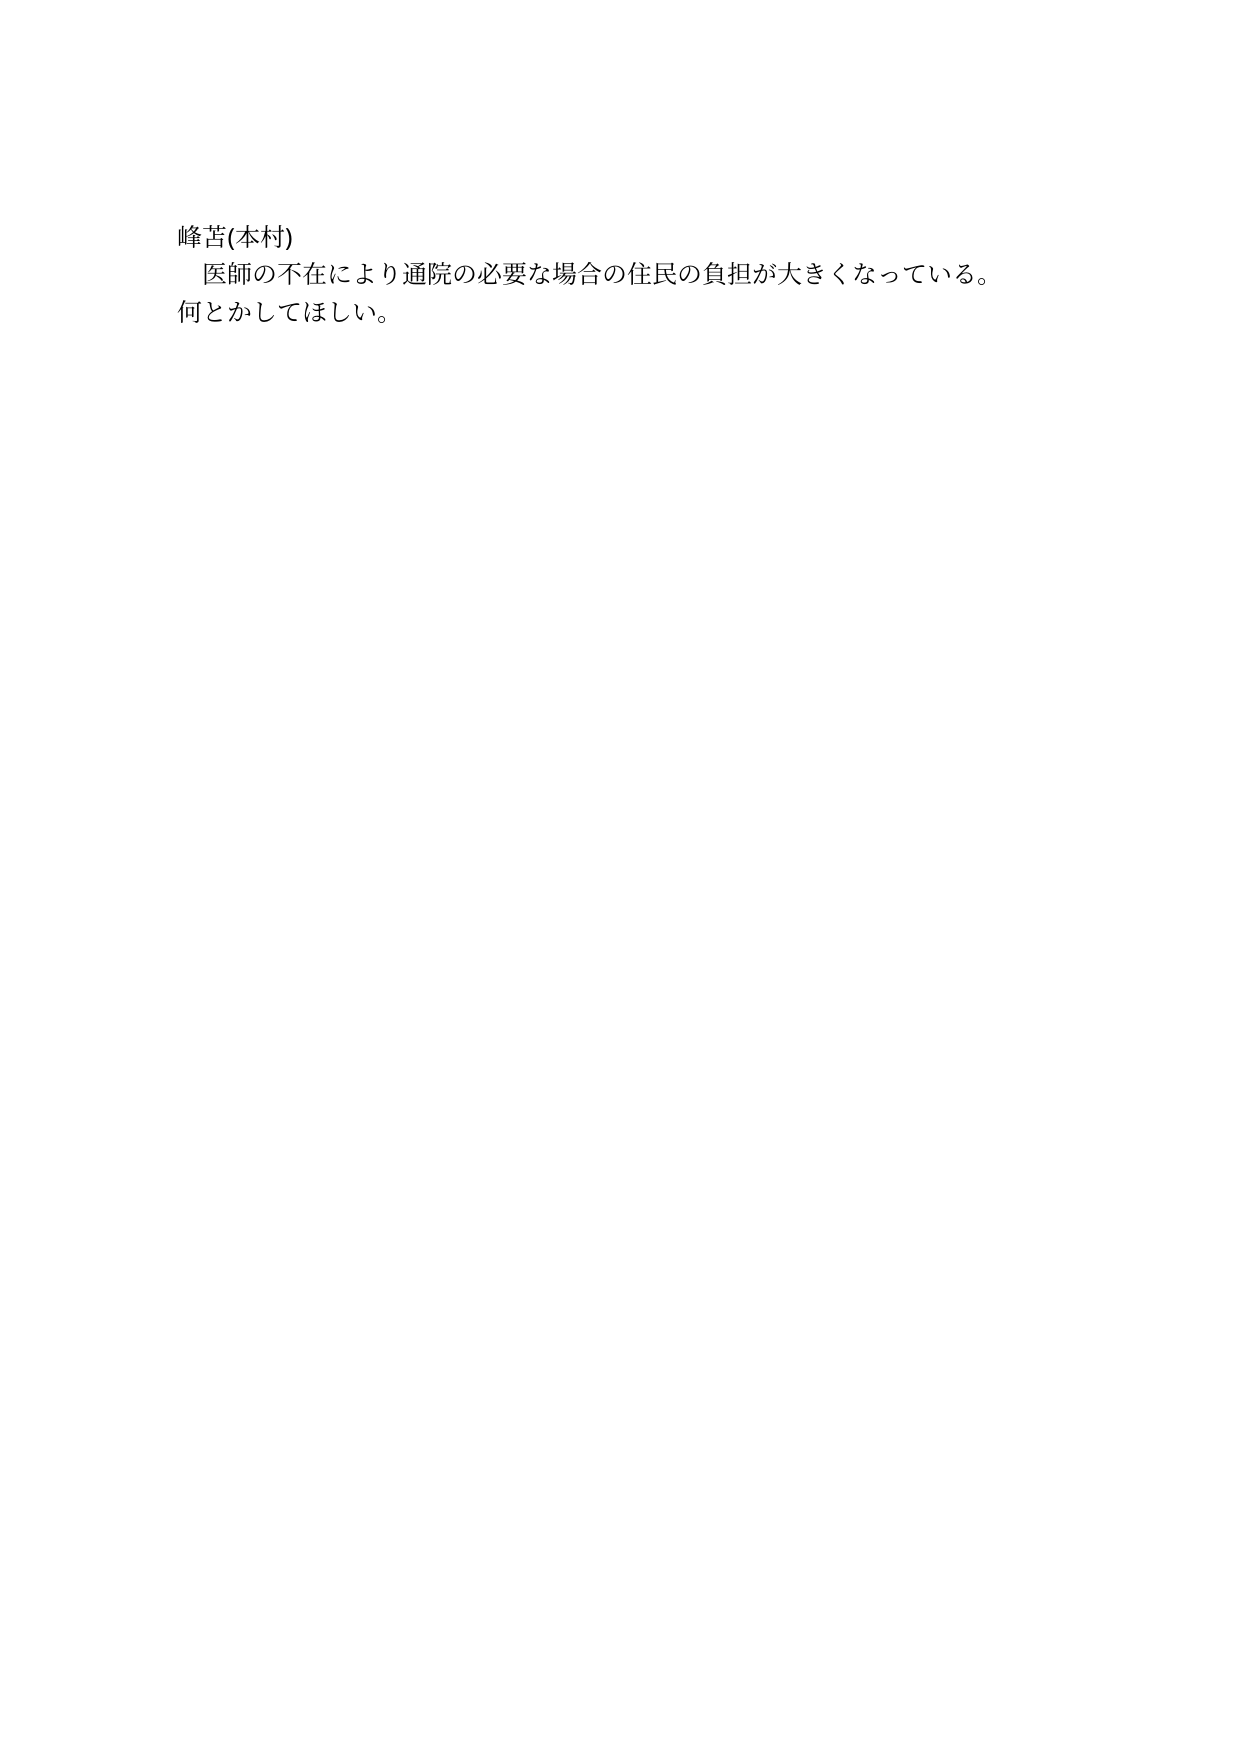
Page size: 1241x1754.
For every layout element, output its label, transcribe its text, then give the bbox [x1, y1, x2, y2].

text 何とかしてほしい。 [177, 292, 1063, 329]
text 峰苫(本村) [177, 217, 1063, 254]
text 医師の不在により通院の必要な場合の住民の負担が大きくなっている。 [177, 254, 1063, 292]
